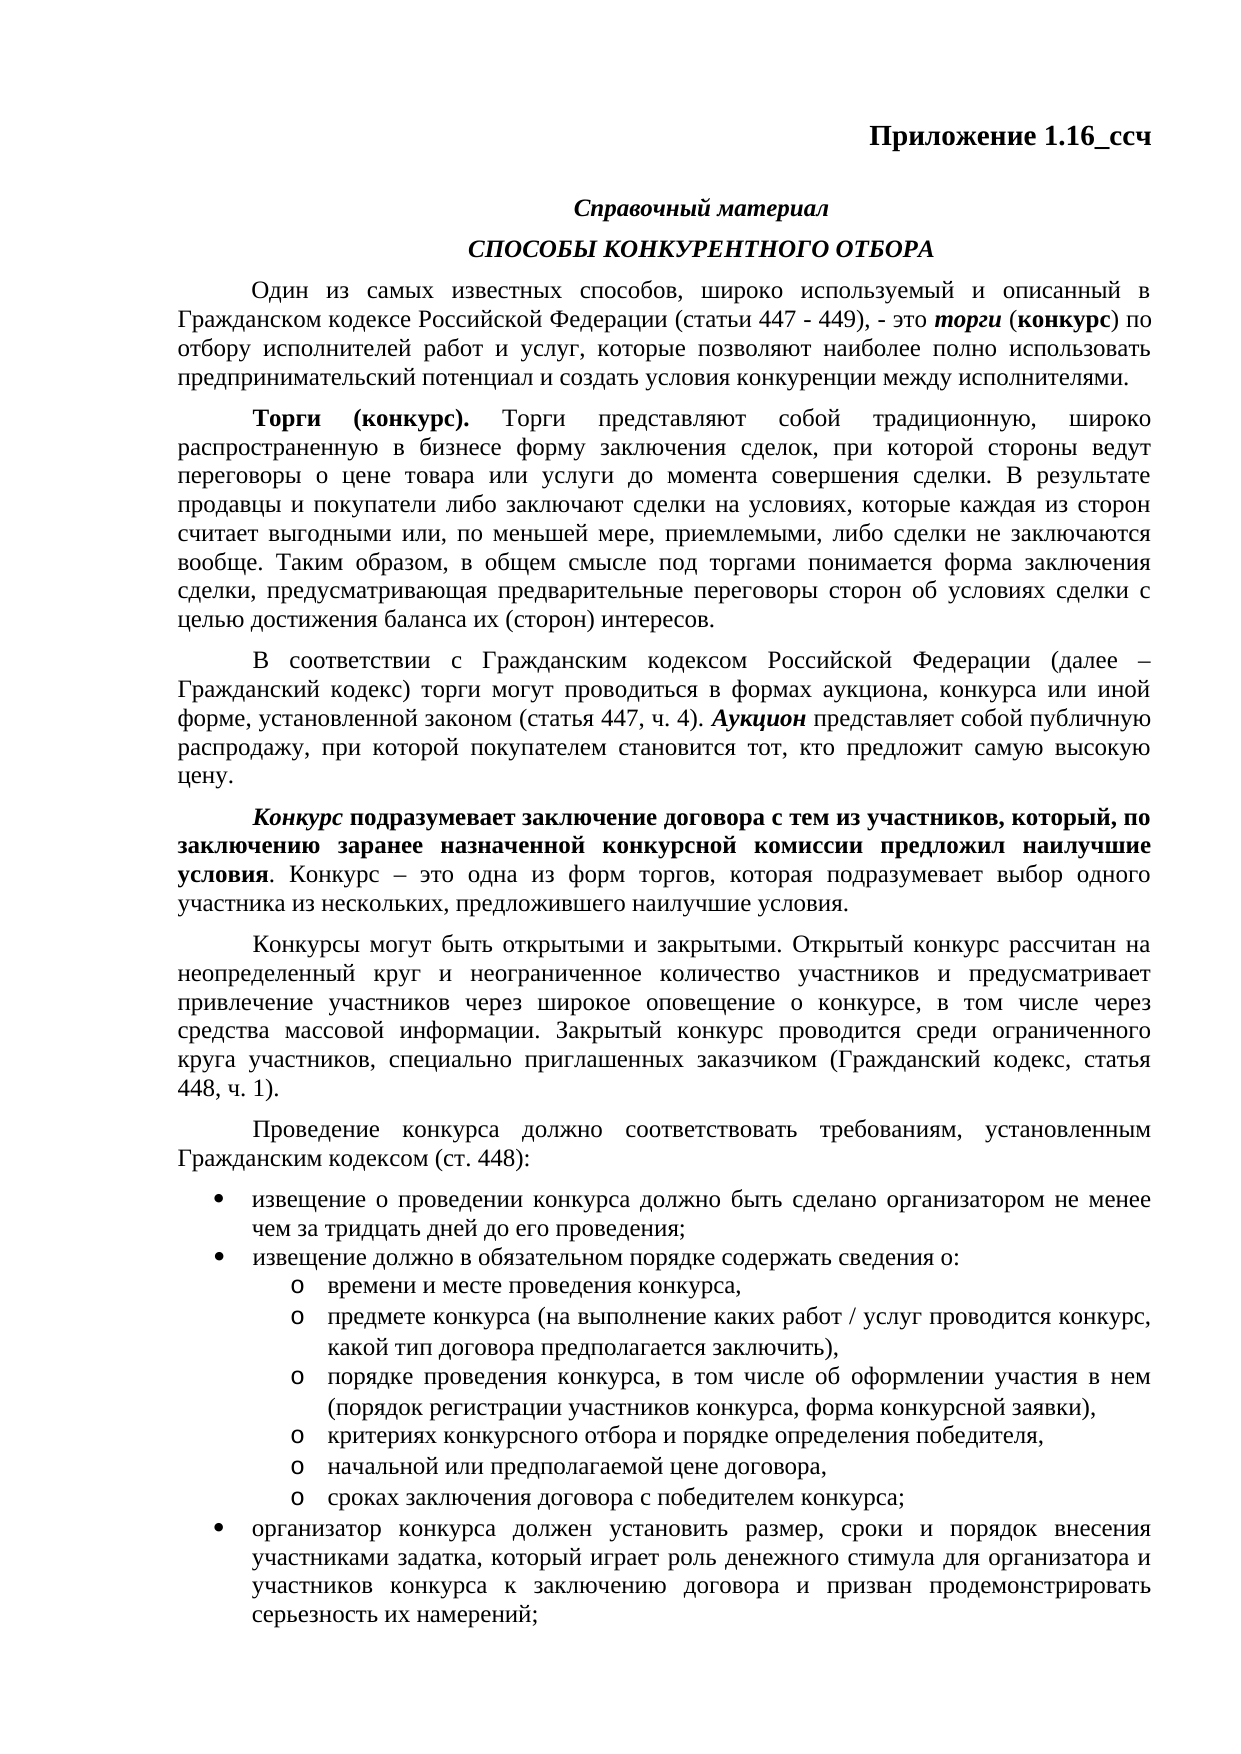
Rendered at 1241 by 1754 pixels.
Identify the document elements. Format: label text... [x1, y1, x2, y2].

list организатор конкурса должен установить размер, сроки и порядок внесения участниками задатка, который играет роль денежного стимула для организатора и участников конкурса к заключению договора и призван продемонстрировать серьезность их намерений; [214, 1513, 1152, 1628]
list времени и месте проведения конкурса, [290, 1270, 1152, 1301]
text Торги (конкурс). Торги представляют собой традиционную, широко распространенную в бизнесе форму заключения сделок, при которой стороны ведут переговоры о цене товара или услуги до момента совершения сделки. В результате продавцы и покупатели либо заключают сделки на условиях, которые каждая из сторон считает выгодными или, по меньшей мере, приемлемыми, либо сделки не заключаются вообще. Таким образом, в общем смысле под торгами понимается форма заключения сделки, предусматривающая предварительные переговоры сторон об условиях сделки с целью достижения баланса их (сторон) интересов. [177, 403, 1152, 633]
list предмете конкурса (на выполнение каких работ / услуг проводится конкурс, какой тип договора предполагается заключить), [290, 1301, 1152, 1361]
text Конкурсы могут быть открытыми и закрытыми. Открытый конкурс рассчитан на неопределенный круг и неограниченное количество участников и предусматривает привлечение участников через широкое оповещение о конкурсе, в том числе через средства массовой информации. Закрытый конкурс проводится среди ограниченного круга участников, специально приглашенных заказчиком (Гражданский кодекс, статья 448, ч. 1). [177, 929, 1152, 1102]
text В соответствии с Гражданским кодексом Российской Федерации (далее – Гражданский кодекс) торги могут проводиться в формах аукциона, конкурса или иной форме, установленной законом (статья 447, ч. 4). Аукцион представляет собой публичную распродажу, при которой покупателем становится тот, кто предложит самую высокую цену. [177, 645, 1152, 789]
list начальной или предполагаемой цене договора, [290, 1451, 1152, 1482]
text Справочный материал [177, 193, 1152, 222]
list сроках заключения договора с победителем конкурса; [290, 1482, 1152, 1513]
text Приложение 1.16_ссч [177, 118, 1152, 152]
text Один из самых известных способов, широко используемый и описанный в Гражданском кодексе Российской Федерации (статьи 447 - 449), - это торги (конкурс) по отбору исполнителей работ и услуг, которые позволяют наиболее полно использовать предпринимательский потенциал и создать условия конкуренции между исполнителями. [177, 275, 1152, 390]
text Проведение конкурса должно соответствовать требованиям, установленным Гражданским кодексом (ст. 448): [177, 1114, 1152, 1172]
list извещение должно в обязательном порядке содержать сведения о: [215, 1242, 1152, 1270]
text Конкурс подразумевает заключение договора с тем из участников, который, по заключению заранее назначенной конкурсной комиссии предложил наилучшие условия. Конкурс – это одна из форм торгов, которая подразумевает выбор одного участника из нескольких, предложившего наилучшие условия. [177, 802, 1152, 917]
text СПОСОБЫ КОНКУРЕНТНОГО ОТБОРА [177, 234, 1152, 263]
list извещение о проведении конкурса должно быть сделано организатором не менее чем за тридцать дней до его проведения; [214, 1184, 1152, 1242]
list критериях конкурсного отбора и порядке определения победителя, [290, 1420, 1152, 1451]
list порядке проведения конкурса, в том числе об оформлении участия в нем (порядок регистрации участников конкурса, форма конкурсной заявки), [290, 1361, 1152, 1420]
